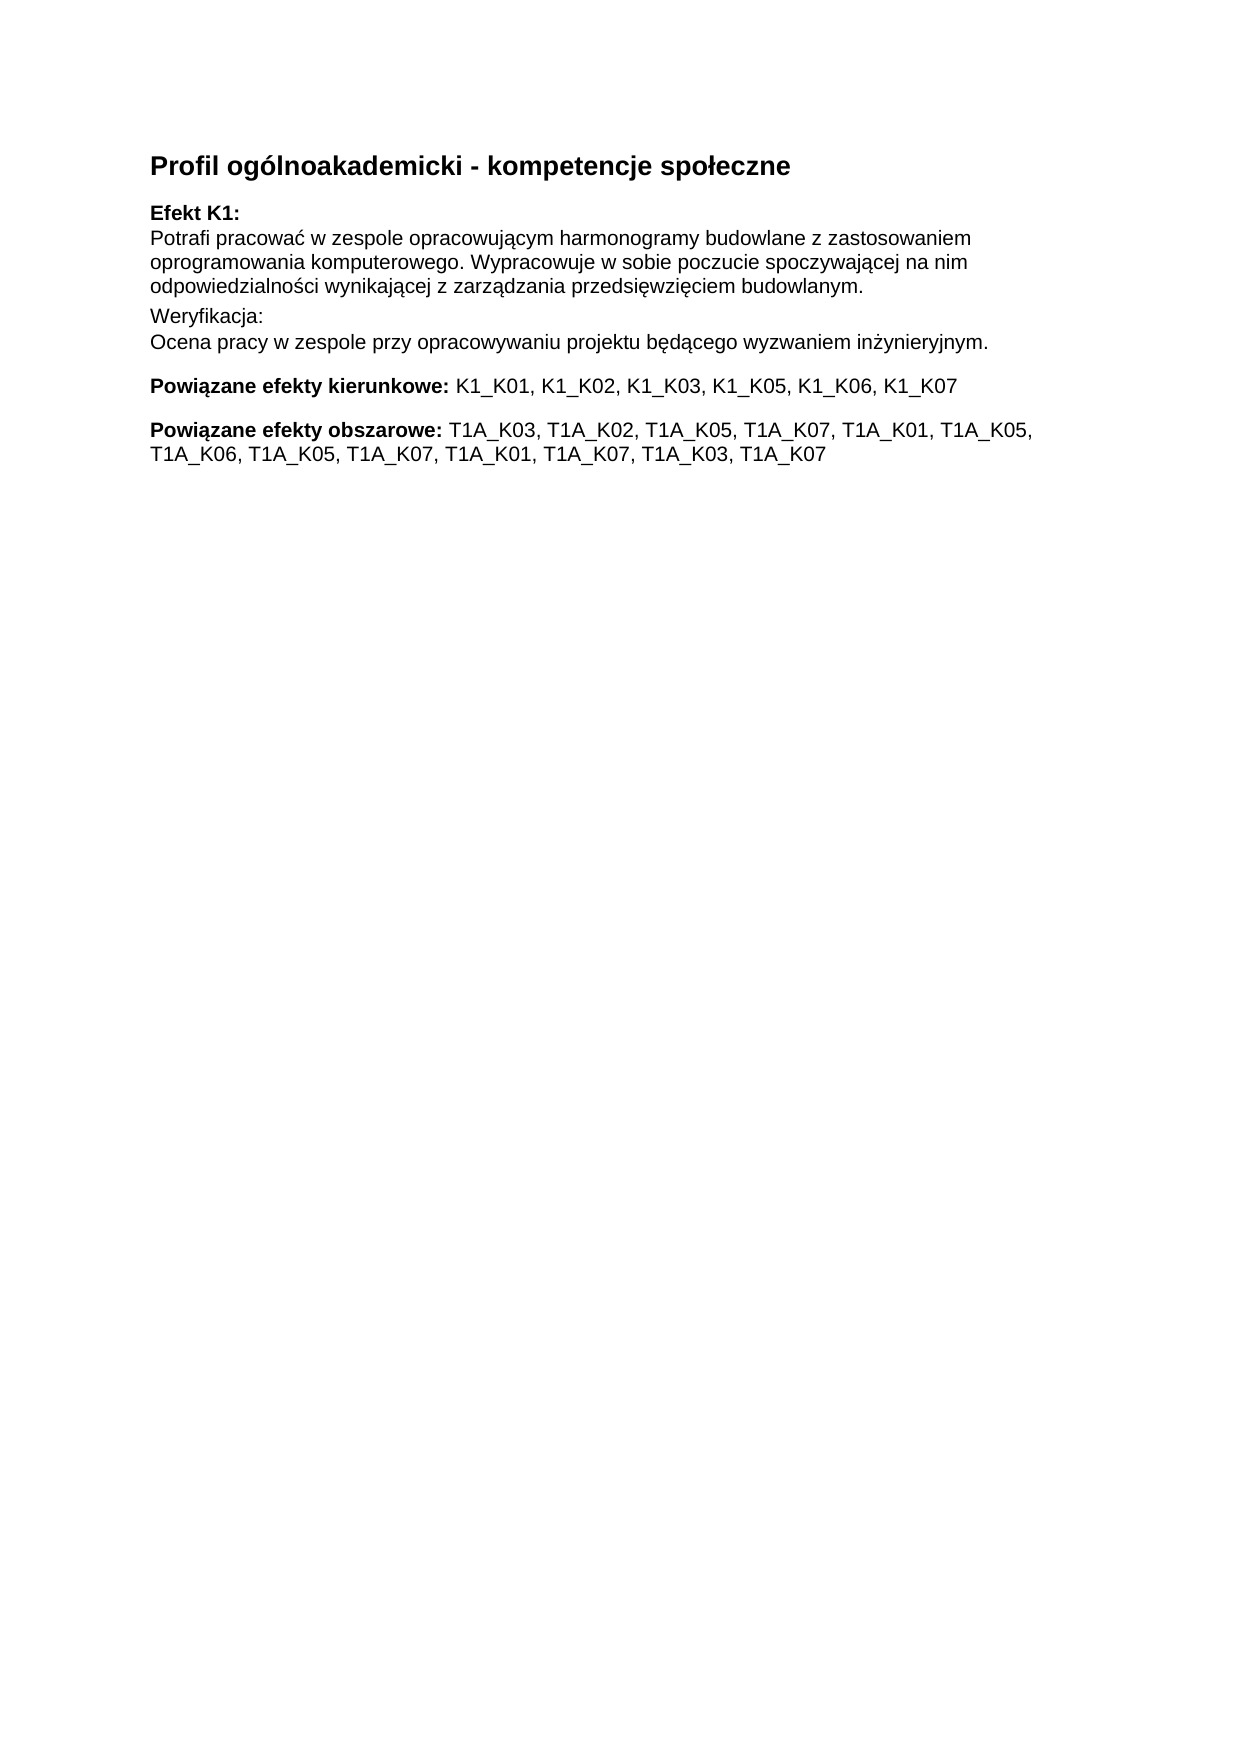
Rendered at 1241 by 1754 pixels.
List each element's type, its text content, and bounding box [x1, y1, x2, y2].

subtitle Profil ogólnoakademicki - kompetencje społeczne [150, 150, 1090, 181]
text Weryfikacja: [150, 304, 1090, 328]
text Potrafi pracować w zespole opracowującym harmonogramy budowlane z zastosowaniem oprogramowania komputerowego. Wypracowuje w sobie poczucie spoczywającej na nim odpowiedzialności wynikającej z zarządzania przedsięwzięciem budowlanym. [150, 226, 1090, 298]
text Efekt K1: [150, 201, 1090, 225]
text Powiązane efekty kierunkowe: K1_K01, K1_K02, K1_K03, K1_K05, K1_K06, K1_K07 [150, 374, 1090, 398]
text Ocena pracy w zespole przy opracowywaniu projektu będącego wyzwaniem inżynieryjnym. [150, 330, 1090, 354]
text Powiązane efekty obszarowe: T1A_K03, T1A_K02, T1A_K05, T1A_K07, T1A_K01, T1A_K05, T1A_K06, T1A_K05, T1A_K07, T1A_K01, T1A_K07, T1A_K03, T1A_K07 [150, 418, 1090, 466]
